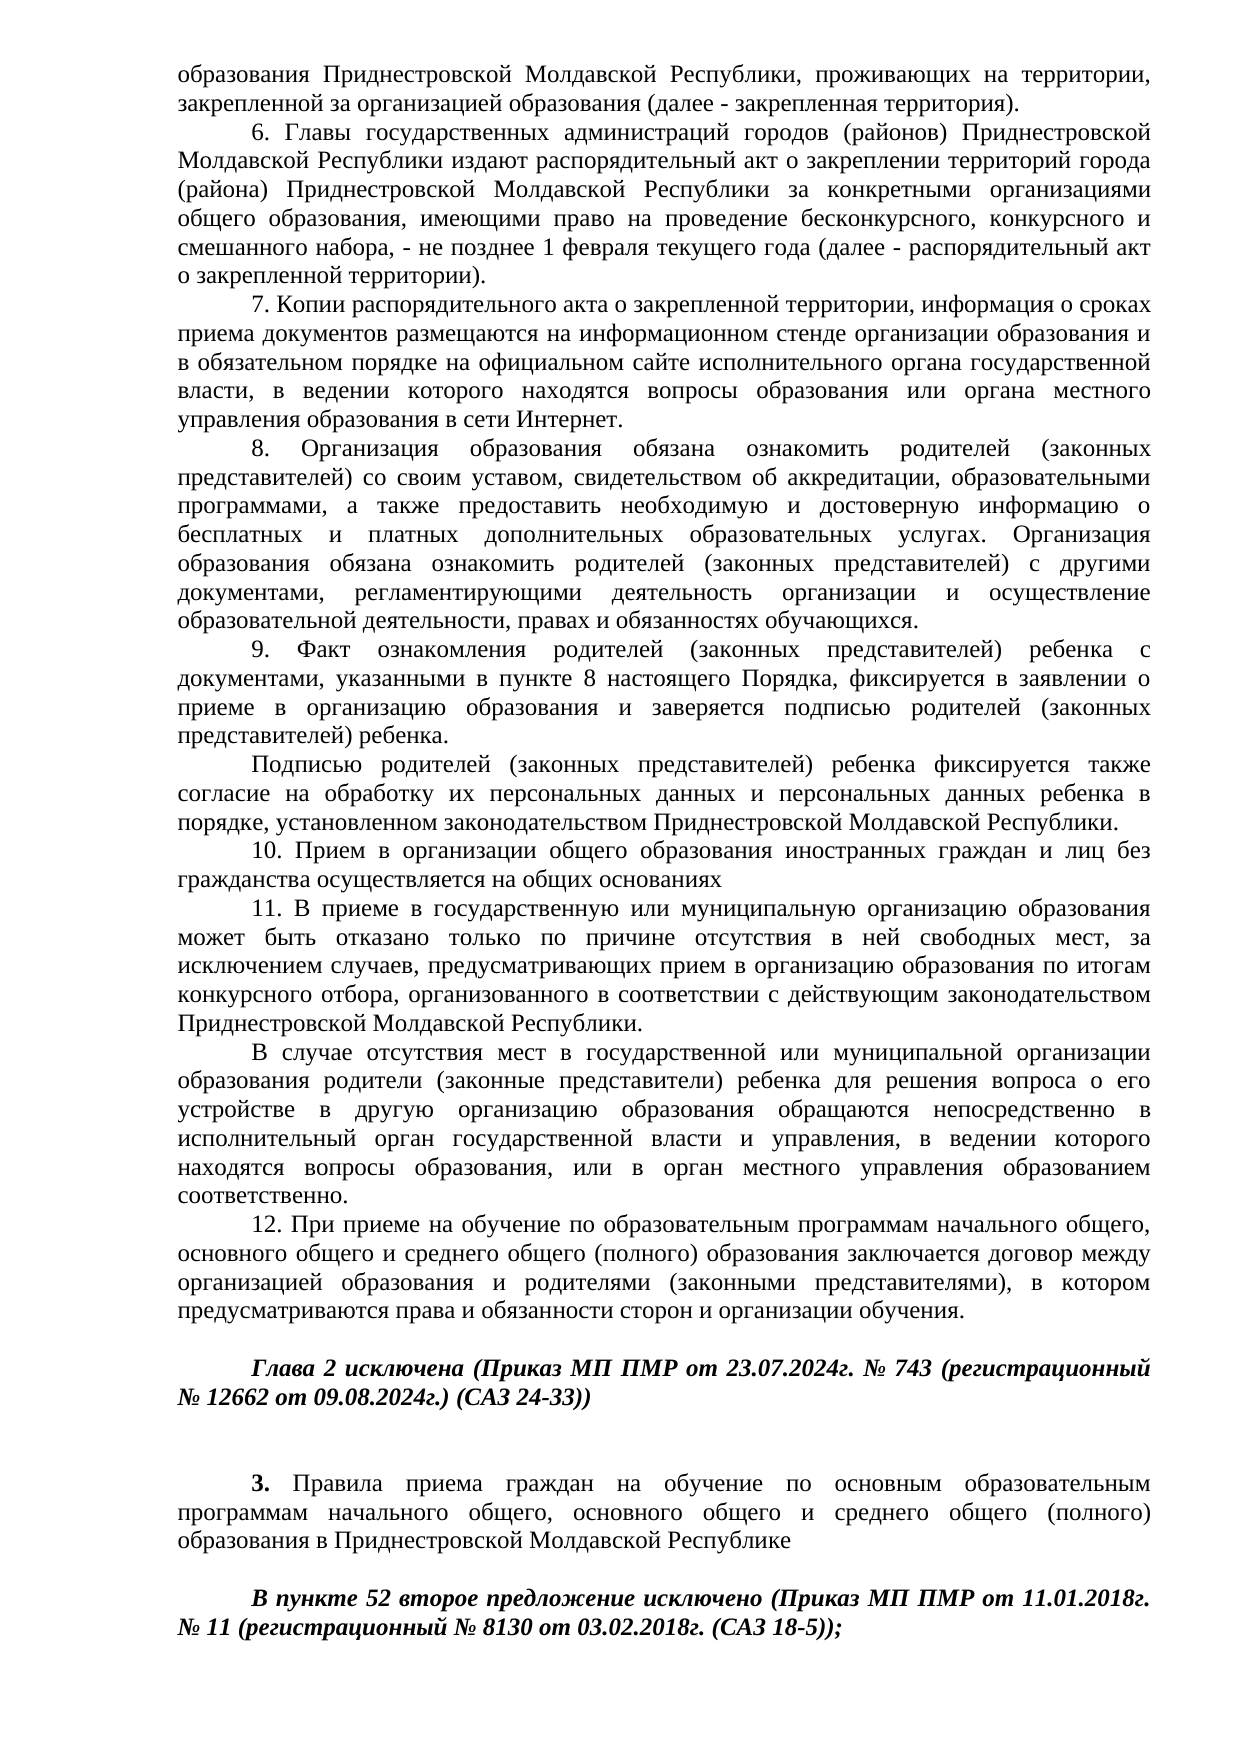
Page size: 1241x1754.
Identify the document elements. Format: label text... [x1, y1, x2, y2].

text Подписью родителей (законных представителей) ребенка фиксируется также согласие на обработку их персональных данных и персональных данных ребенка в порядке, установленном законодательством Приднестровской Молдавской Республики. [177, 749, 1152, 835]
text 7. Копии распорядительного акта о закрепленной территории, информация о сроках приема документов размещаются на информационном стенде организации образования и в обязательном порядке на официальном сайте исполнительного органа государственной власти, в ведении которого находятся вопросы образования или органа местного управления образования в сети Интернет. [177, 289, 1152, 433]
text 10. Прием в организации общего образования иностранных граждан и лиц без гражданства осуществляется на общих основаниях [177, 835, 1152, 893]
text В пункте 52 второе предложение исключено (Приказ МП ПМР от 11.01.2018г. № 11 (регистрационный № 8130 от 03.02.2018г. (САЗ 18-5)); [177, 1583, 1152, 1640]
text Глава 2 исключена (Приказ МП ПМР от 23.07.2024г. № 743 (регистрационный № 12662 от 09.08.2024г.) (САЗ 24-33)) [177, 1353, 1152, 1410]
text 6. Главы государственных администраций городов (районов) Приднестровской Молдавской Республики издают распорядительный акт о закреплении территорий города (района) Приднестровской Молдавской Республики за конкретными организациями общего образования, имеющими право на проведение бесконкурсного, конкурсного и смешанного набора, - не позднее 1 февраля текущего года (далее - распорядительный акт о закрепленной территории). [177, 117, 1152, 289]
text В случае отсутствия мест в государственной или муниципальной организации образования родители (законные представители) ребенка для решения вопроса о его устройстве в другую организацию образования обращаются непосредственно в исполнительный орган государственной власти и управления, в ведении которого находятся вопросы образования, или в орган местного управления образованием соответственно. [177, 1037, 1152, 1209]
text 11. В приеме в государственную или муниципальную организацию образования может быть отказано только по причине отсутствия в ней свободных мест, за исключением случаев, предусматривающих прием в организацию образования по итогам конкурсного отбора, организованного в соответствии с действующим законодательством Приднестровской Молдавской Республики. [177, 893, 1152, 1037]
text 3. Правила приема граждан на обучение по основным образовательным программам начального общего, основного общего и среднего общего (полного) образования в Приднестровской Молдавской Республике [177, 1468, 1152, 1554]
text 9. Факт ознакомления родителей (законных представителей) ребенка с документами, указанными в пункте 8 настоящего Порядка, фиксируется в заявлении о приеме в организацию образования и заверяется подписью родителей (законных представителей) ребенка. [177, 634, 1152, 749]
text 12. При приеме на обучение по образовательным программам начального общего, основного общего и среднего общего (полного) образования заключается договор между организацией образования и родителями (законными представителями), в котором предусматриваются права и обязанности сторон и организации обучения. [177, 1209, 1152, 1324]
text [177, 59, 1152, 117]
text 8. Организация образования обязана ознакомить родителей (законных представителей) со своим уставом, свидетельством об аккредитации, образовательными программами, а также предоставить необходимую и достоверную информацию о бесплатных и платных дополнительных образовательных услугах. Организация образования обязана ознакомить родителей (законных представителей) с другими документами, регламентирующими деятельность организации и осуществление образовательной деятельности, правах и обязанностях обучающихся. [177, 433, 1152, 634]
